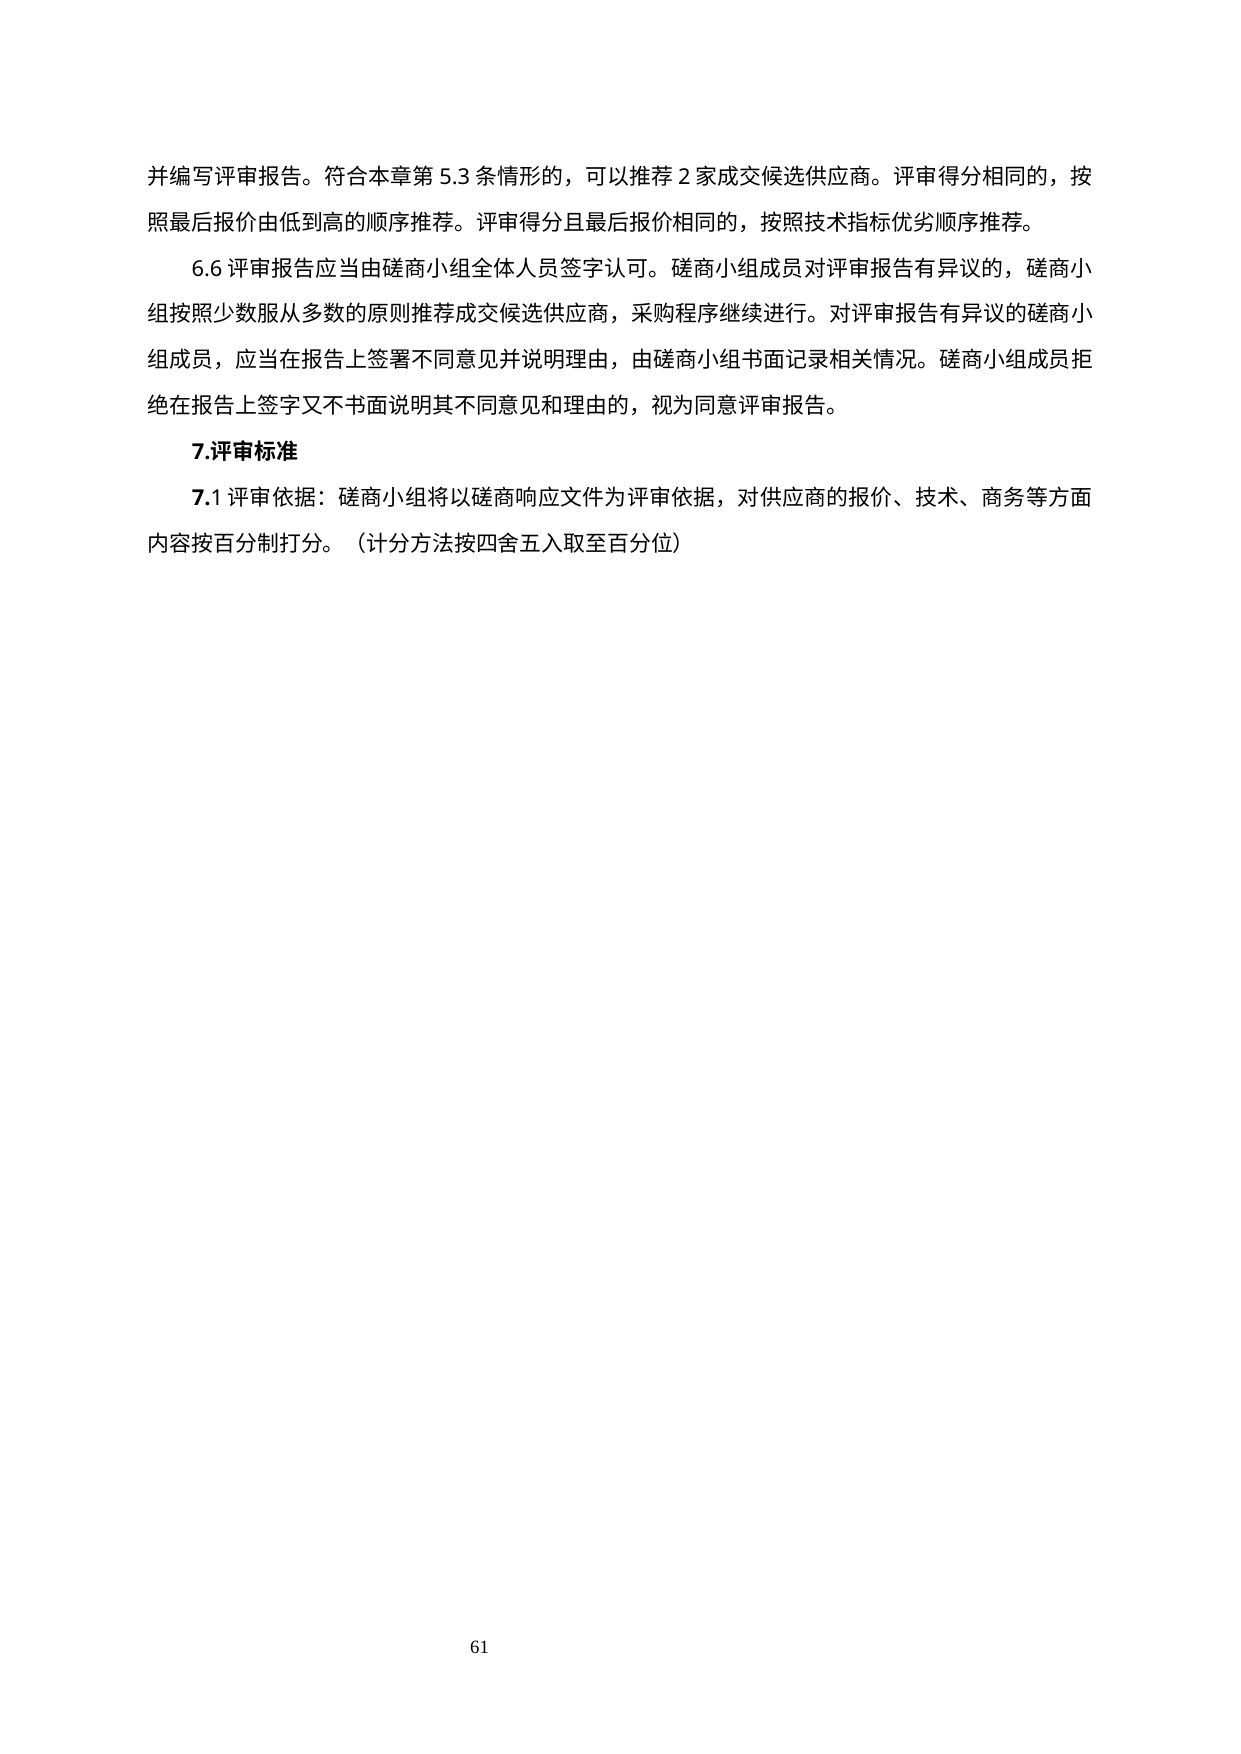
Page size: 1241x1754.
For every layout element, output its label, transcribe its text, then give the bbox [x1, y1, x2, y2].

text 7.评审标准 [148, 423, 1093, 468]
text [148, 148, 1093, 239]
text 7.1评审依据：磋商小组将以磋商响应文件为评审依据，对供应商的报价、技术、商务等方面内容按百分制打分。（计分方法按四舍五入取至百分位） [148, 468, 1093, 560]
text 6.6评审报告应当由磋商小组全体人员签字认可。磋商小组成员对评审报告有异议的，磋商小组按照少数服从多数的原则推荐成交候选供应商，采购程序继续进行。对评审报告有异议的磋商小组成员，应当在报告上签署不同意见并说明理由，由磋商小组书面记录相关情况。磋商小组成员拒绝在报告上签字又不书面说明其不同意见和理由的，视为同意评审报告。 [148, 239, 1093, 423]
